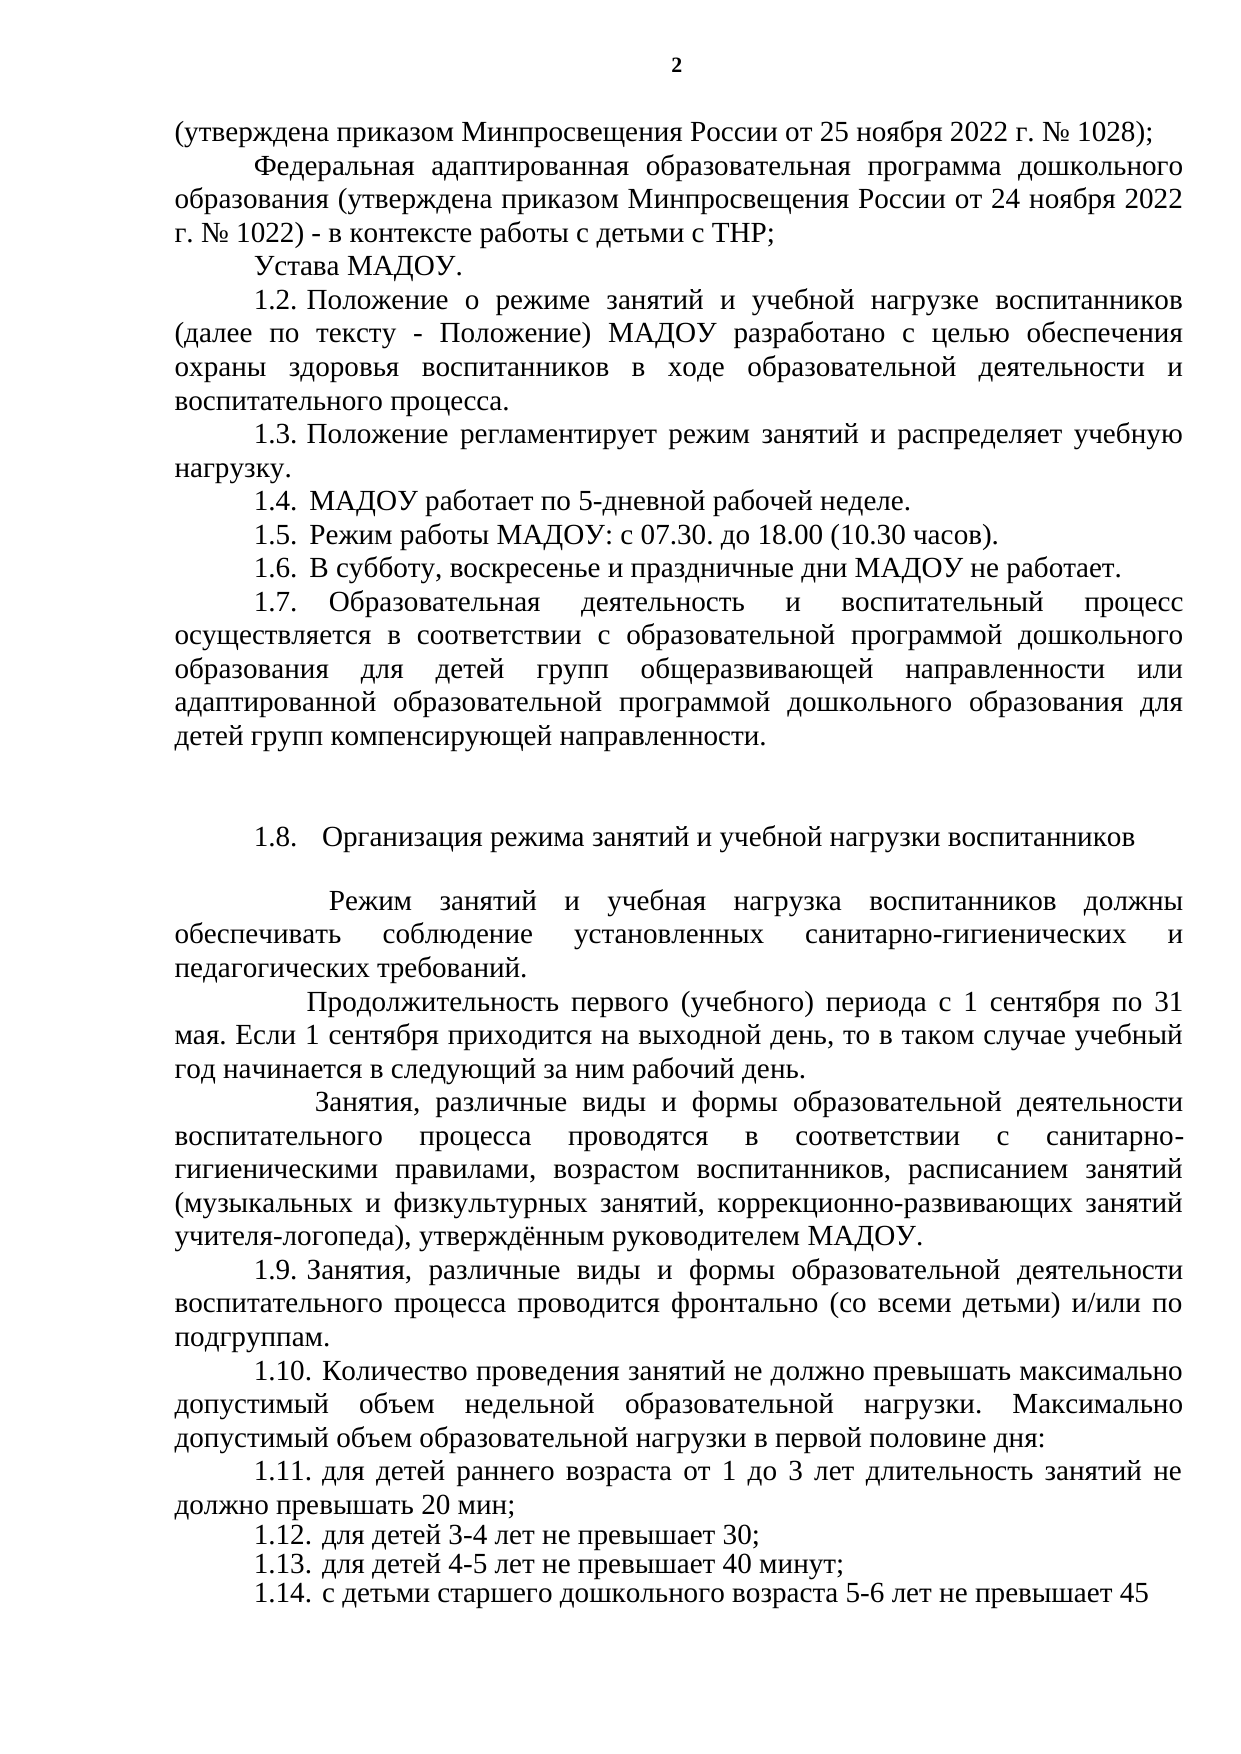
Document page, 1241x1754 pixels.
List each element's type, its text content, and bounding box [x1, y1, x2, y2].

list Режим работы МАДОУ: с 07.30. до 18.00 (10.30 часов). [174, 517, 1184, 551]
list Занятия, различные виды и формы образовательной деятельности воспитательного процесса проводится фронтально (со всеми детьми) и/или по подгруппам. [174, 1253, 1184, 1353]
list Организация режима занятий и учебной нагрузки воспитанников [174, 823, 1184, 852]
list для детей 4-5 лет не превышает 40 минут; [174, 1550, 1184, 1579]
text Федеральная адаптированная образовательная программа дошкольного образования (утверждена приказом Минпросвещения России от 24 ноября 2022 г. № 1022) - в контексте работы с детьми с ТНР; [174, 148, 1184, 249]
list для детей раннего возраста от 1 до 3 лет длительность занятий не должно превышать 20 мин; [174, 1454, 1184, 1521]
list для детей 3-4 лет не превышает 30; [174, 1521, 1184, 1550]
list Образовательная деятельность и воспитательный процесс осуществляется в соответствии с образовательной программой дошкольного образования для детей групп общеразвивающей направленности или адаптированной образовательной программой дошкольного образования для детей групп компенсирующей направленности. [174, 584, 1184, 752]
text (утверждена приказом Минпросвещения России от 25 ноября 2022 г. № 1028); [174, 115, 1184, 148]
list Положение регламентирует режим занятий и распределяет учебную нагрузку. [174, 417, 1184, 484]
list Занятия, различные виды и формы образовательной деятельности воспитательного процесса проводятся в соответствии с санитарногигиеническими правилами, возрастом воспитанников, расписанием занятий (музыкальных и физкультурных занятий, коррекционно-развивающих занятий учителя-логопеда), утверждённым руководителем МАДОУ. [174, 1085, 1184, 1253]
list Продолжительность первого (учебного) периода с 1 сентября по 31 мая. Если 1 сентября приходится на выходной день, то в таком случае учебный год начинается в следующий за ним рабочий день. [174, 984, 1184, 1085]
list с детьми старшего дошкольного возраста 5-6 лет не превышает 45 [174, 1579, 1184, 1608]
list МАДОУ работает по 5-дневной рабочей неделе. [174, 484, 1184, 517]
text Устава МАДОУ. [174, 249, 1184, 283]
list Количество проведения занятий не должно превышать максимально допустимый объем недельной образовательной нагрузки. Максимально допустимый объем образовательной нагрузки в первой половине дня: [174, 1353, 1184, 1454]
list В субботу, воскресенье и праздничные дни МАДОУ не работает. [174, 551, 1184, 584]
list Положение о режиме занятий и учебной нагрузке воспитанников (далее по тексту - Положение) МАДОУ разработано с целью обеспечения охраны здоровья воспитанников в ходе образовательной деятельности и воспитательного процесса. [174, 283, 1184, 417]
list Режим занятий и учебная нагрузка воспитанников должны обеспечивать соблюдение установленных санитарно-гигиенических и педагогических требований. [174, 884, 1184, 984]
